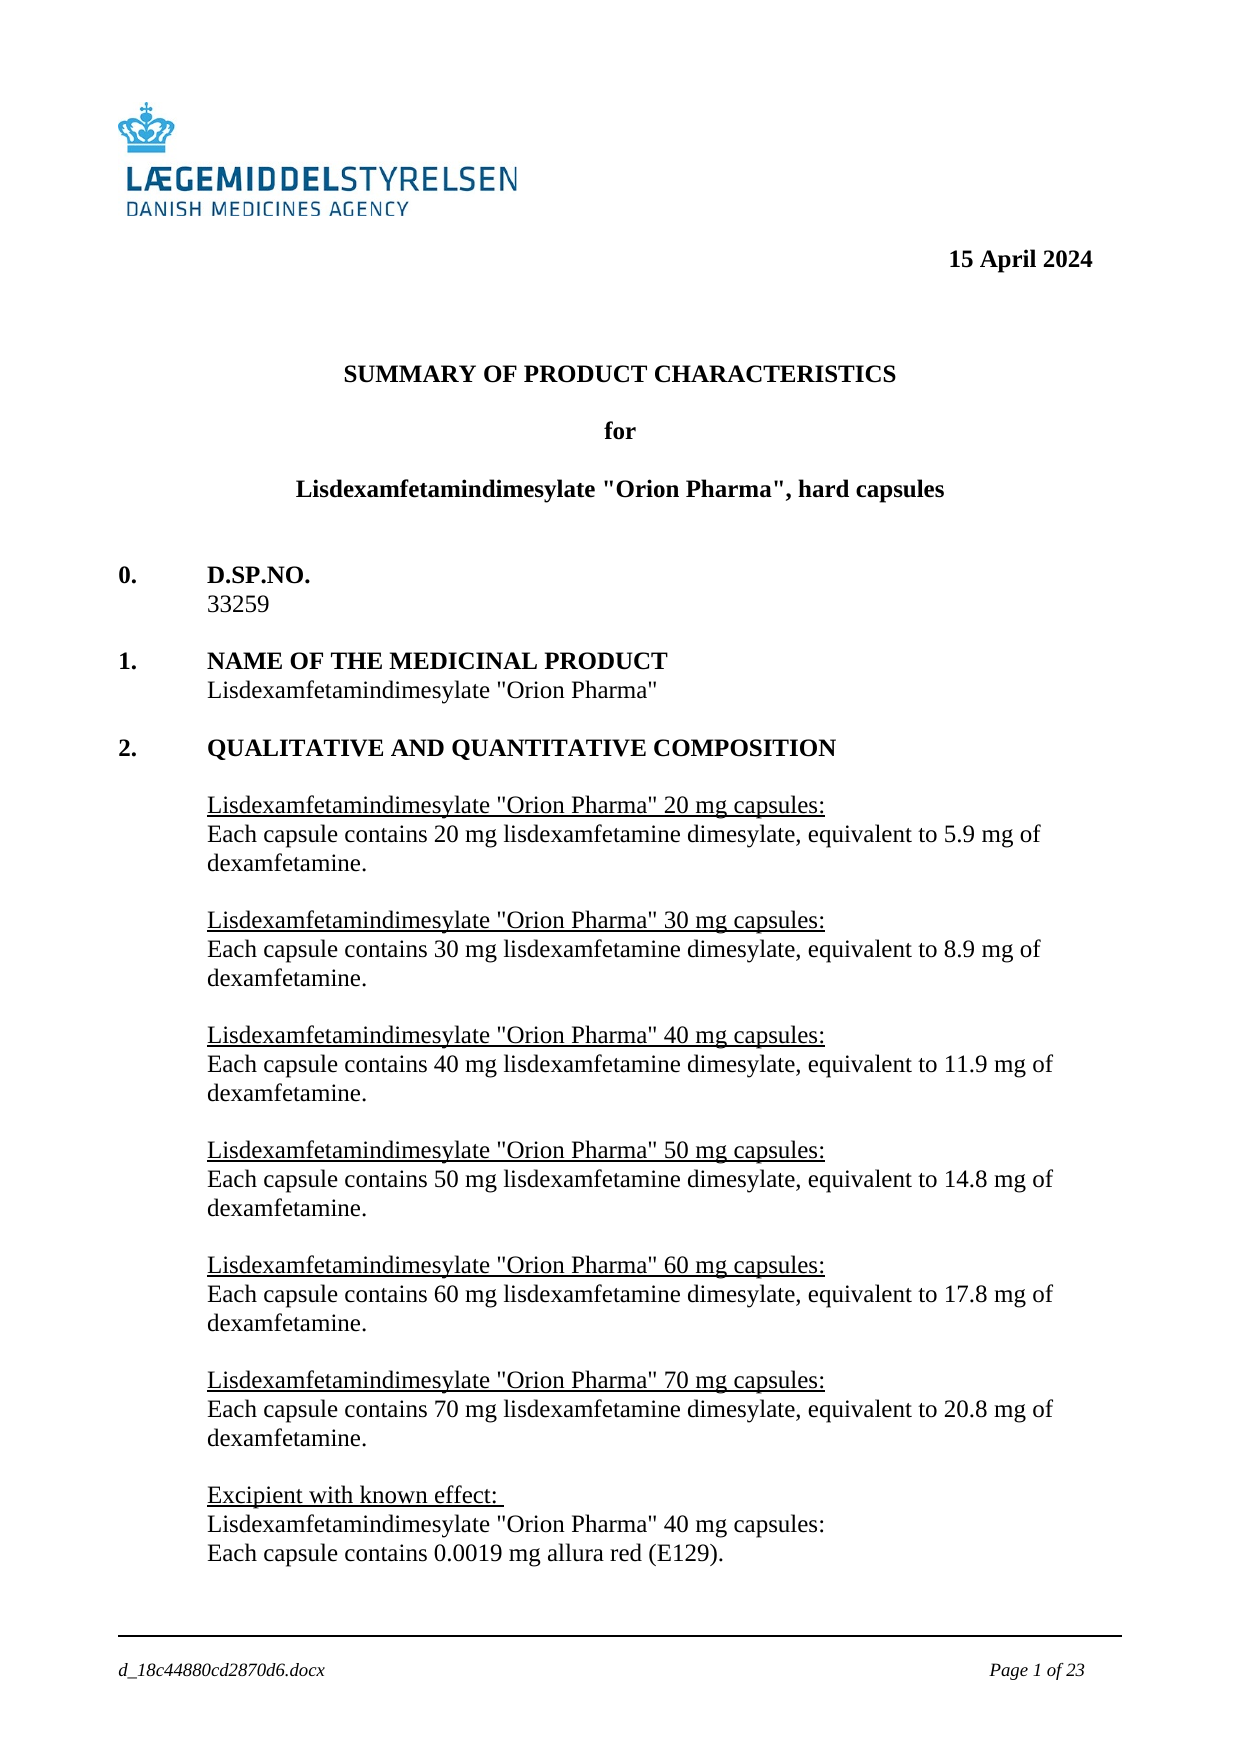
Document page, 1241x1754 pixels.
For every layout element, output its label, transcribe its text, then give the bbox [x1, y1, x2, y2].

text Lisdexamfetamindimesylate "Orion Pharma" 30 mg capsules: [207, 905, 1122, 934]
text Lisdexamfetamindimesylate "Orion Pharma" 50 mg capsules: [207, 1135, 1122, 1164]
text Lisdexamfetamindimesylate "Orion Pharma" 40 mg capsules: [207, 1509, 1122, 1538]
text Lisdexamfetamindimesylate "Orion Pharma" 40 mg capsules: [207, 1020, 1122, 1049]
text Lisdexamfetamindimesylate "Orion Pharma", hard capsules [118, 474, 1122, 503]
text 0. D.SP.NO. [118, 560, 1122, 589]
text Each capsule contains 20 mg lisdexamfetamine dimesylate, equivalent to 5.9 mg of dexamfetamine. [207, 819, 1122, 876]
text 2. QUALITATIVE AND QUANTITATIVE COMPOSITION [118, 733, 1122, 761]
text 33259 [207, 589, 1122, 618]
text Excipient with known effect: [207, 1480, 1122, 1509]
text Lisdexamfetamindimesylate "Orion Pharma" [207, 675, 1122, 704]
text Each capsule contains 40 mg lisdexamfetamine dimesylate, equivalent to 11.9 mg of dexamfetamine. [207, 1049, 1122, 1106]
text Lisdexamfetamindimesylate "Orion Pharma" 70 mg capsules: [207, 1365, 1122, 1394]
picture [118, 102, 517, 216]
text Each capsule contains 50 mg lisdexamfetamine dimesylate, equivalent to 14.8 mg of dexamfetamine. [207, 1164, 1122, 1221]
text Lisdexamfetamindimesylate "Orion Pharma" 20 mg capsules: [207, 790, 1122, 819]
text Each capsule contains 0.0019 mg allura red (E129). [207, 1538, 1122, 1566]
text Each capsule contains 60 mg lisdexamfetamine dimesylate, equivalent to 17.8 mg of dexamfetamine. [207, 1279, 1122, 1336]
text Each capsule contains 30 mg lisdexamfetamine dimesylate, equivalent to 8.9 mg of dexamfetamine. [207, 934, 1122, 991]
text SUMMARY OF PRODUCT CHARACTERISTICS [118, 359, 1122, 388]
text Each capsule contains 70 mg lisdexamfetamine dimesylate, equivalent to 20.8 mg of dexamfetamine. [207, 1394, 1122, 1451]
text for [118, 416, 1122, 445]
text 1. NAME OF THE MEDICINAL PRODUCT [118, 646, 1122, 675]
text 15 April 2024 [118, 244, 1122, 273]
text Lisdexamfetamindimesylate "Orion Pharma" 60 mg capsules: [207, 1250, 1122, 1279]
